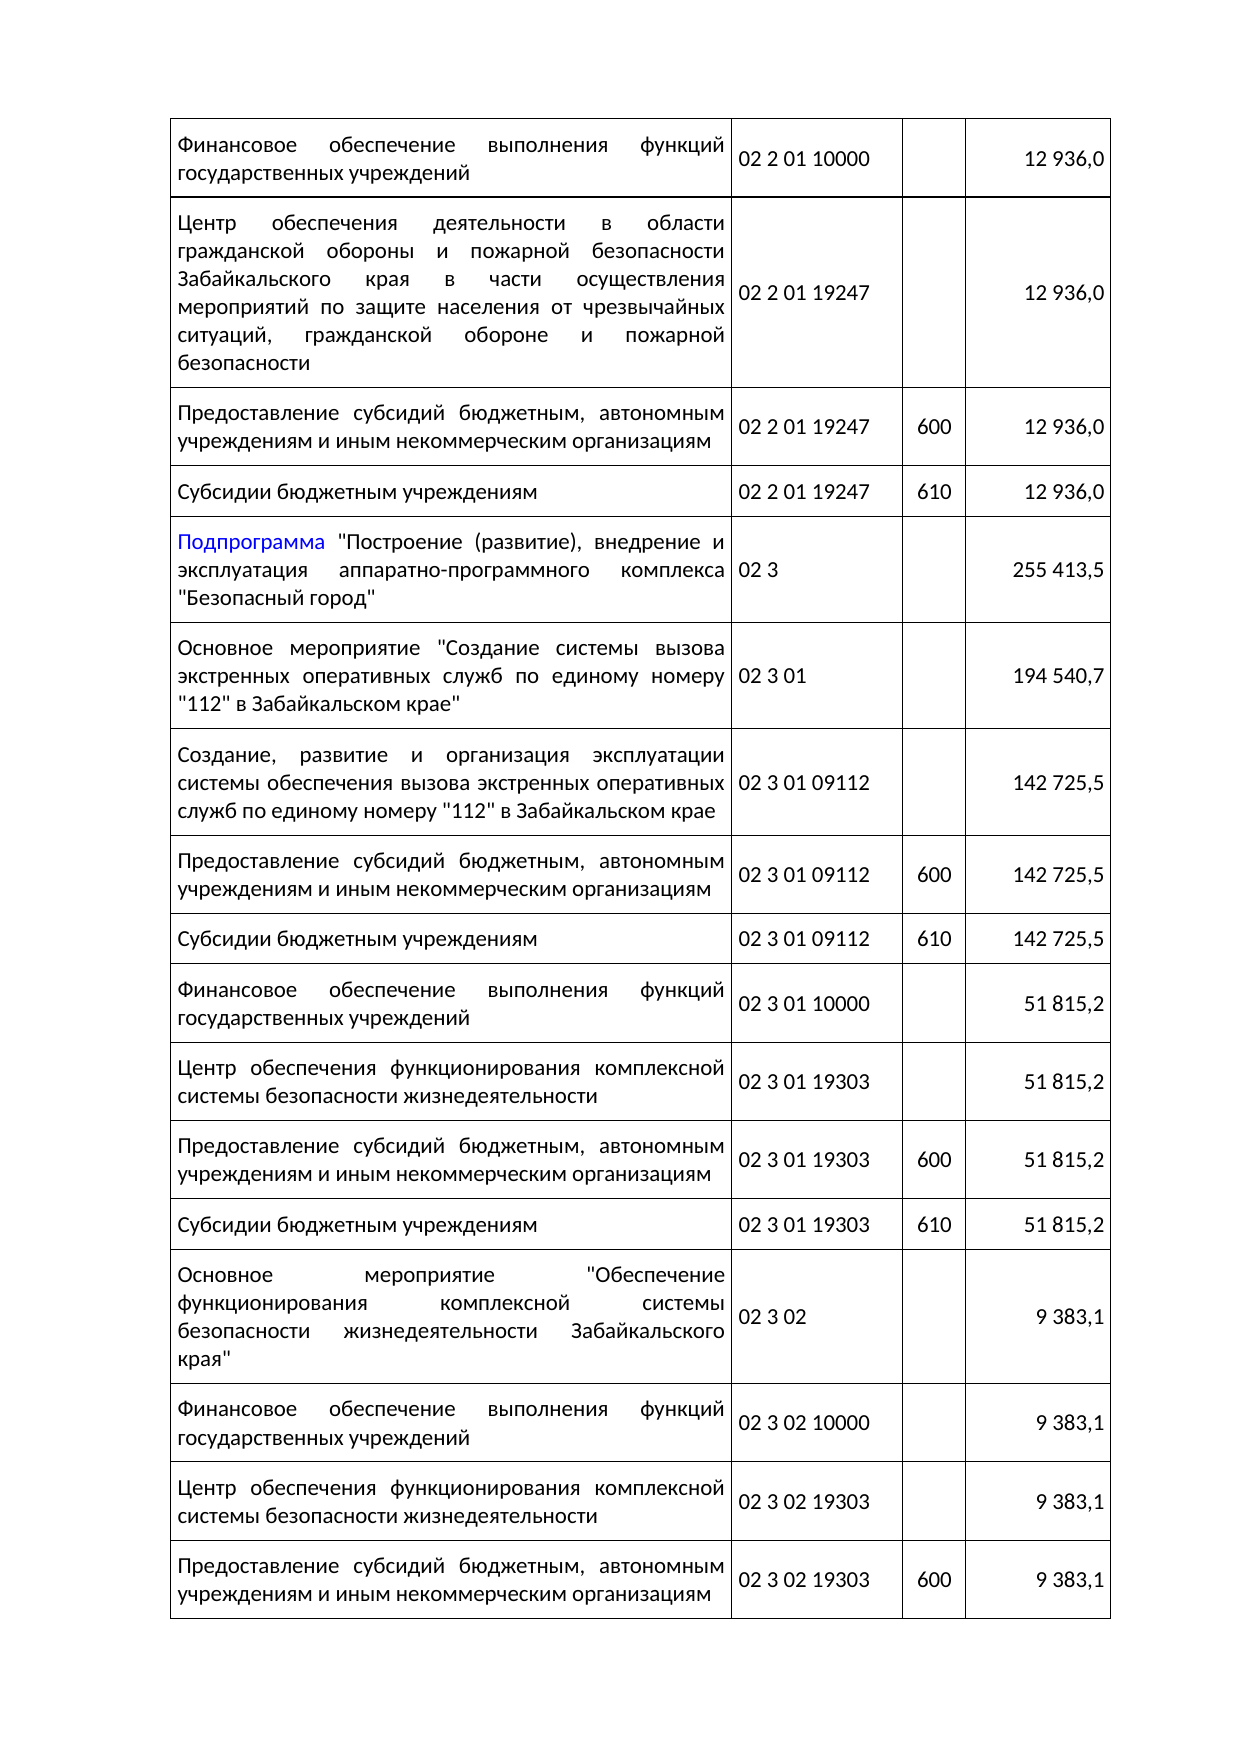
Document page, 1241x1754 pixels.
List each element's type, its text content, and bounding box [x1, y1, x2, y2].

table_cell 02 3 01 19303 [732, 1199, 902, 1248]
table_cell Основное мероприятие "Обеспечение функционирования комплексной системы безопасности жизнедеятельности Забайкальского края" [171, 1250, 731, 1383]
table_cell 9 383,1 [966, 1462, 1110, 1539]
table_cell [903, 517, 965, 622]
table_cell [903, 623, 965, 728]
table_cell Финансовое обеспечение выполнения функций государственных учреждений [171, 119, 731, 196]
table_cell Предоставление субсидий бюджетным, автономным учреждениям и иным некоммерческим организациям [171, 836, 731, 913]
table_cell 610 [903, 466, 965, 516]
table_cell 12 936,0 [966, 388, 1110, 465]
table_cell Предоставление субсидий бюджетным, автономным учреждениям и иным некоммерческим организациям [171, 388, 731, 465]
table_cell [903, 1043, 965, 1120]
table_cell 02 3 02 19303 [732, 1462, 902, 1539]
table_cell 02 3 01 09112 [732, 729, 902, 834]
table_cell 12 936,0 [966, 466, 1110, 516]
table_cell 9 383,1 [966, 1541, 1110, 1618]
table_cell [903, 729, 965, 834]
table_cell [903, 964, 965, 1042]
table_cell Создание, развитие и организация эксплуатации системы обеспечения вызова экстренных оперативных служб по единому номеру "112" в Забайкальском крае [171, 729, 731, 834]
table_cell 02 2 01 10000 [732, 119, 902, 196]
table_cell Центр обеспечения функционирования комплексной системы безопасности жизнедеятельности [171, 1462, 731, 1539]
table_cell 02 3 01 19303 [732, 1043, 902, 1120]
table_cell 9 383,1 [966, 1384, 1110, 1461]
table_cell 02 3 01 09112 [732, 914, 902, 963]
table_cell Субсидии бюджетным учреждениям [171, 914, 731, 963]
table_cell [903, 1384, 965, 1461]
table_cell 600 [903, 388, 965, 465]
table_cell 51 815,2 [966, 1121, 1110, 1198]
table_cell Финансовое обеспечение выполнения функций государственных учреждений [171, 964, 731, 1042]
table_cell 142 725,5 [966, 729, 1110, 834]
table_cell Центр обеспечения функционирования комплексной системы безопасности жизнедеятельности [171, 1043, 731, 1120]
table_cell 610 [903, 1199, 965, 1248]
table_cell 12 936,0 [966, 119, 1110, 196]
table_cell 02 3 01 09112 [732, 836, 902, 913]
table_cell 02 3 01 10000 [732, 964, 902, 1042]
table_cell 02 3 [732, 517, 902, 622]
table_cell 02 2 01 19247 [732, 388, 902, 465]
table_cell Предоставление субсидий бюджетным, автономным учреждениям и иным некоммерческим организациям [171, 1121, 731, 1198]
table_cell Финансовое обеспечение выполнения функций государственных учреждений [171, 1384, 731, 1461]
table_cell 51 815,2 [966, 1043, 1110, 1120]
table_cell 610 [903, 914, 965, 963]
table_cell Центр обеспечения деятельности в области гражданской обороны и пожарной безопасности Забайкальского края в части осуществления мероприятий по защите населения от чрезвычайных ситуаций, гражданской обороне и пожарной безопасности [171, 198, 731, 387]
table_cell 51 815,2 [966, 964, 1110, 1042]
table_cell 02 3 01 [732, 623, 902, 728]
table_cell 600 [903, 836, 965, 913]
table_cell 194 540,7 [966, 623, 1110, 728]
table_cell [903, 1250, 965, 1383]
table_cell 02 2 01 19247 [732, 198, 902, 387]
table_cell Подпрограмма "Построение (развитие), внедрение и эксплуатация аппаратно-программного комплекса "Безопасный город" [171, 517, 731, 622]
table_cell 600 [903, 1121, 965, 1198]
table_cell 02 3 01 19303 [732, 1121, 902, 1198]
table_cell 51 815,2 [966, 1199, 1110, 1248]
table_cell [903, 119, 965, 196]
table_cell [903, 198, 965, 387]
table_cell 9 383,1 [966, 1250, 1110, 1383]
table_cell 02 2 01 19247 [732, 466, 902, 516]
table_cell 142 725,5 [966, 914, 1110, 963]
table_cell 02 3 02 19303 [732, 1541, 902, 1618]
table_cell Основное мероприятие "Создание системы вызова экстренных оперативных служб по единому номеру "112" в Забайкальском крае" [171, 623, 731, 728]
table_cell 600 [903, 1541, 965, 1618]
table_cell 255 413,5 [966, 517, 1110, 622]
table_cell 12 936,0 [966, 198, 1110, 387]
table_cell 02 3 02 10000 [732, 1384, 902, 1461]
table_cell Субсидии бюджетным учреждениям [171, 1199, 731, 1248]
table_cell 142 725,5 [966, 836, 1110, 913]
table_cell 02 3 02 [732, 1250, 902, 1383]
table_cell [903, 1462, 965, 1539]
table_cell Предоставление субсидий бюджетным, автономным учреждениям и иным некоммерческим организациям [171, 1541, 731, 1618]
table_cell Субсидии бюджетным учреждениям [171, 466, 731, 516]
